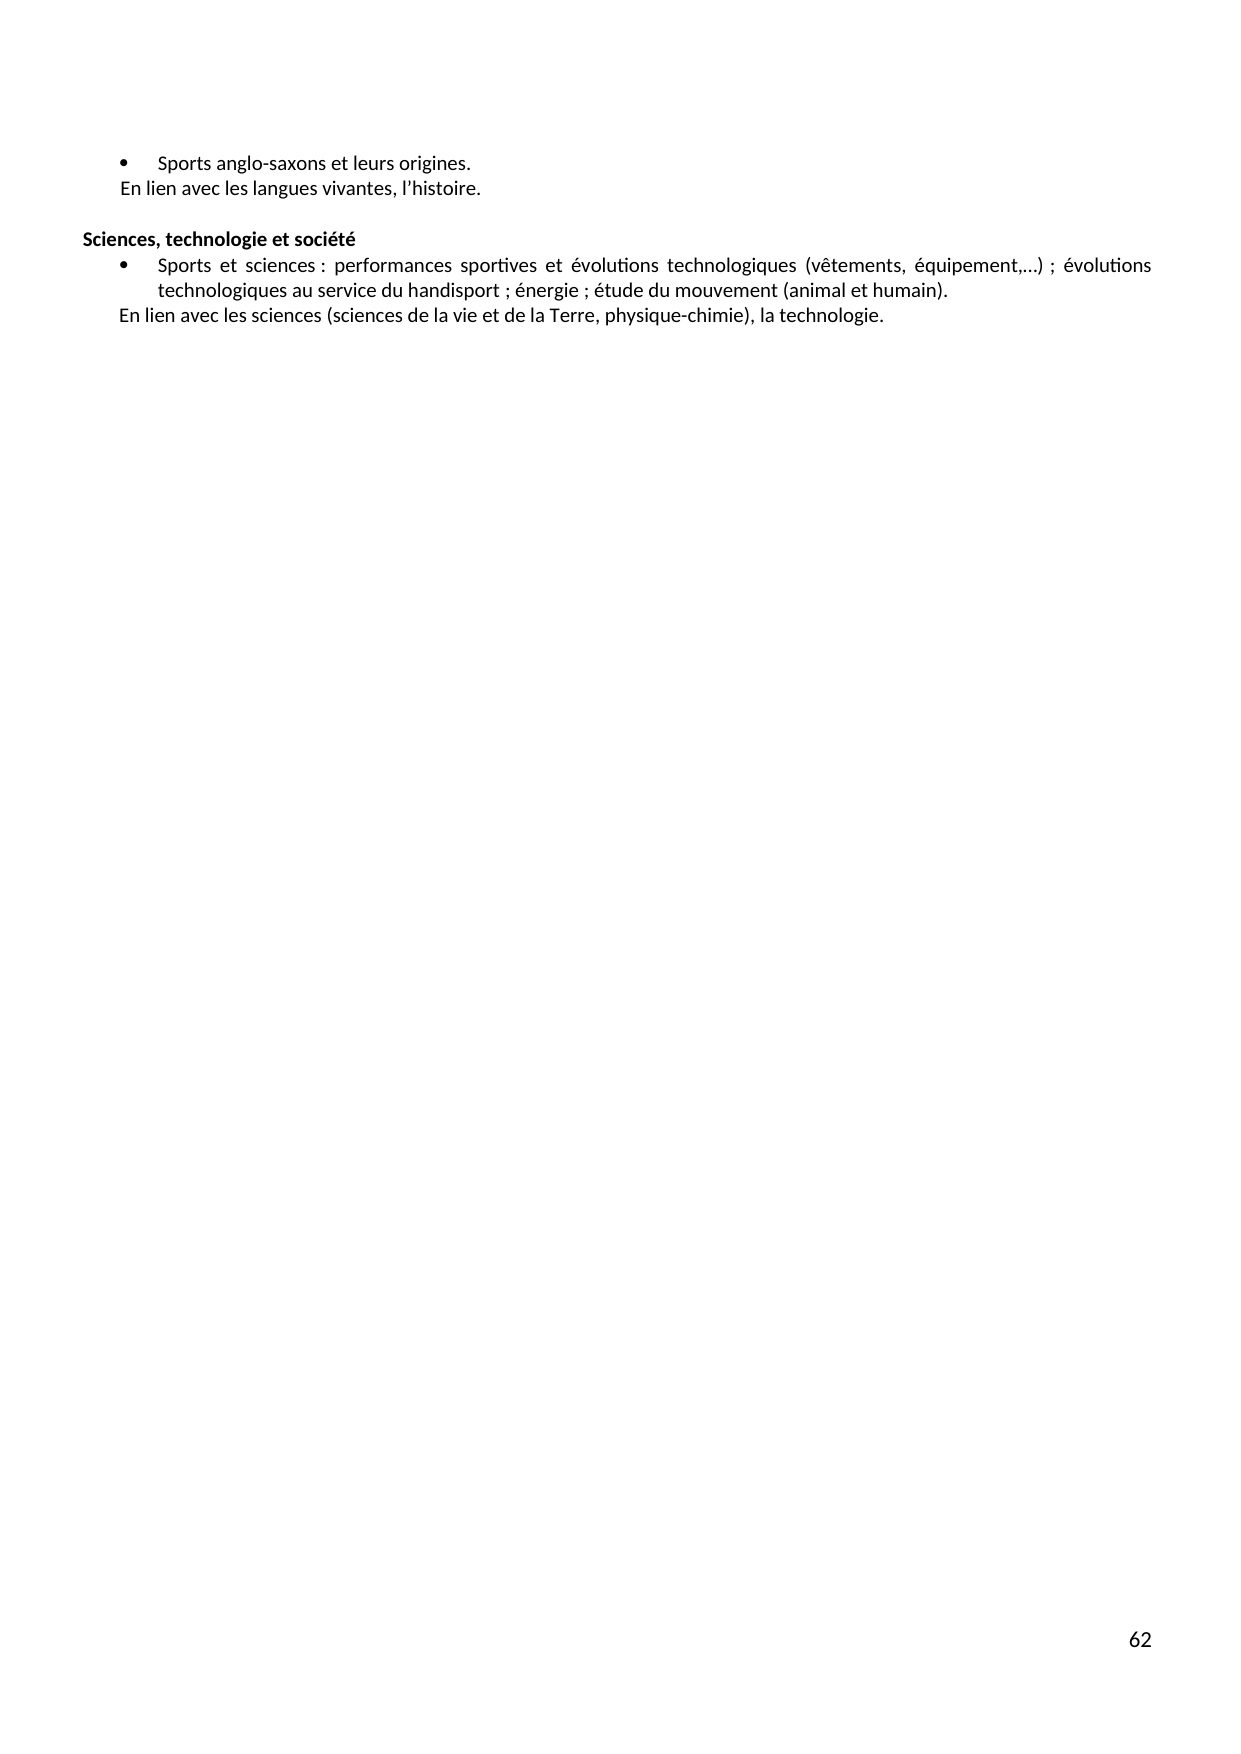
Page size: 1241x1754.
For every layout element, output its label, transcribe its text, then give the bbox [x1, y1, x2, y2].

text Sciences, technologie et société [83, 226, 1152, 252]
text En lien avec les langues vivantes, l’histoire. [120, 176, 1152, 201]
list Sports anglo-saxons et leurs origines. [120, 150, 1152, 176]
text En lien avec les sciences (sciences de la vie et de la Terre, physique-chimie), la technologie. [119, 303, 1152, 328]
list Sports et sciences : performances sportives et évolutions technologiques (vêtements, équipement,…) ; évolutions technologiques au service du handisport ; énergie ; étude du mouvement (animal et humain). [120, 252, 1152, 303]
